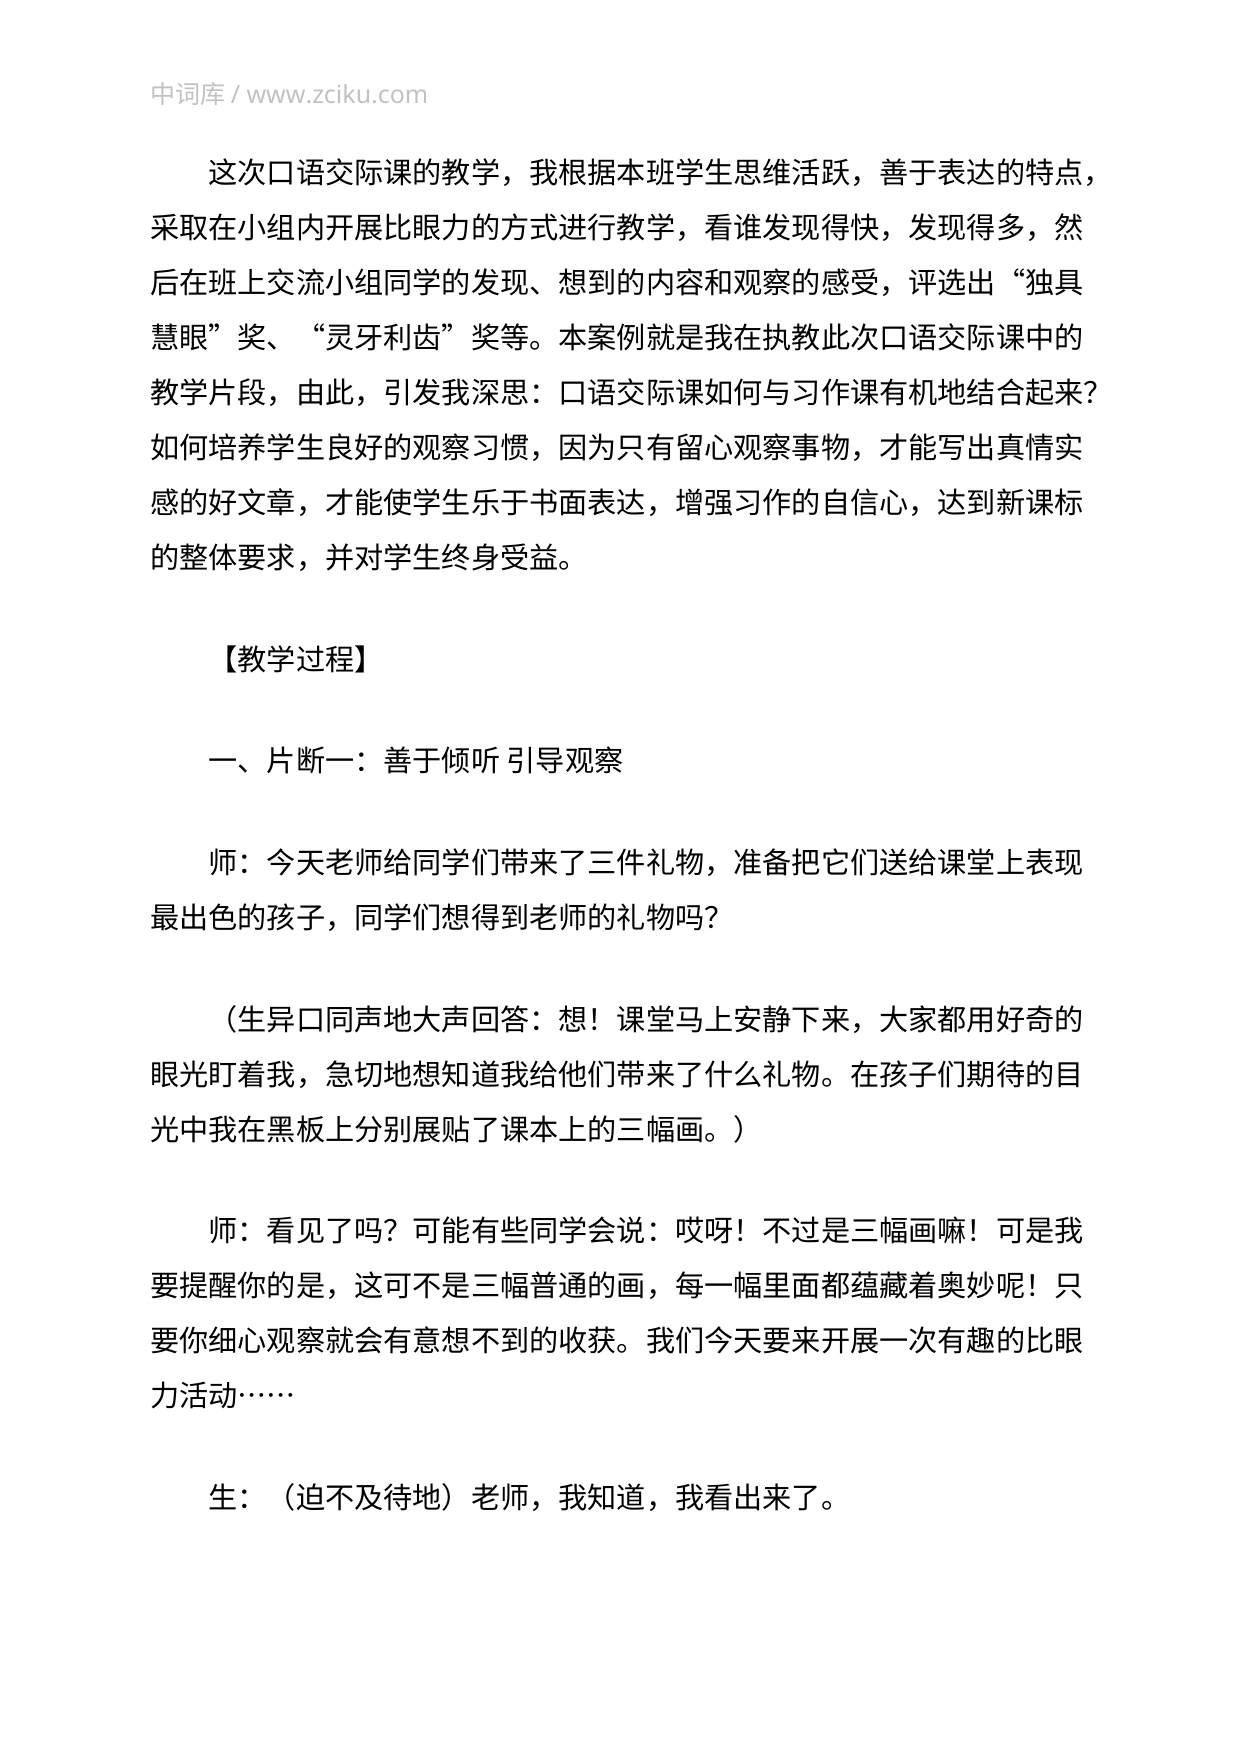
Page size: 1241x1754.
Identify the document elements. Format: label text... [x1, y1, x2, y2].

text 生：（迫不及待地）老师，我知道，我看出来了。 [150, 1474, 1090, 1517]
text （生异口同声地大声回答：想！课堂马上安静下来，大家都用好奇的眼光盯着我，急切地想知道我给他们带来了什么礼物。在孩子们期待的目光中我在黑板上分别展贴了课本上的三幅画。） [150, 996, 1090, 1148]
text 师：看见了吗？可能有些同学会说：哎呀！不过是三幅画嘛！可是我要提醒你的是，这可不是三幅普通的画，每一幅里面都蕴藏着奥妙呢！只要你细心观察就会有意想不到的收获。我们今天要来开展一次有趣的比眼力活动…… [150, 1208, 1090, 1415]
text 师：今天老师给同学们带来了三件礼物，准备把它们送给课堂上表现最出色的孩子，同学们想得到老师的礼物吗？ [150, 839, 1090, 937]
text 这次口语交际课的教学，我根据本班学生思维活跃，善于表达的特点，采取在小组内开展比眼力的方式进行教学，看谁发现得快，发现得多，然后在班上交流小组同学的发现、想到的内容和观察的感受，评选出“独具慧眼”奖、“灵牙利齿”奖等。本案例就是我在执教此次口语交际课中的教学片段，由此，引发我深思：口语交际课如何与习作课有机地结合起来？如何培养学生良好的观察习惯，因为只有留心观察事物，才能写出真情实感的好文章，才能使学生乐于书面表达，增强习作的自信心，达到新课标的整体要求，并对学生终身受益。 [150, 150, 1090, 577]
text 【教学过程】 [150, 636, 1090, 678]
text 一、片断一：善于倾听 引导观察 [150, 738, 1090, 780]
